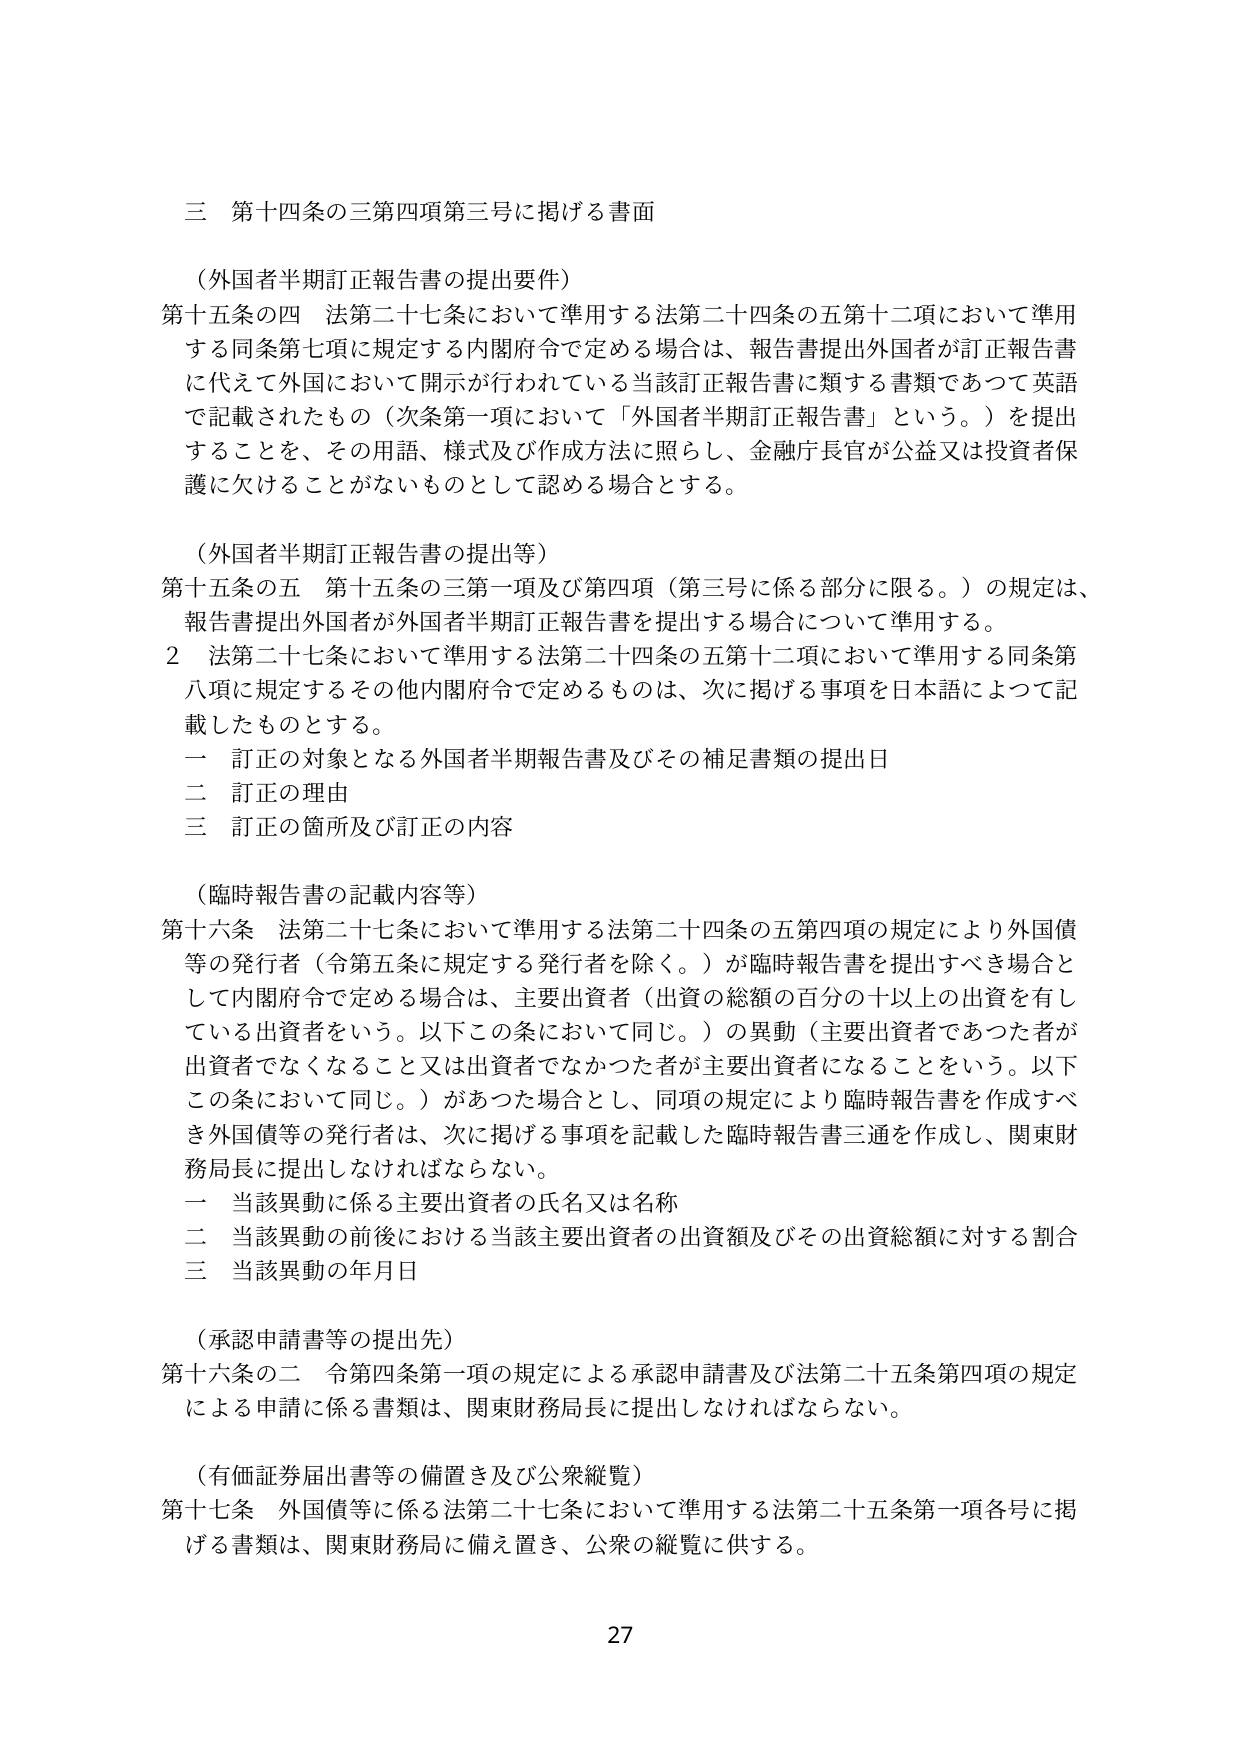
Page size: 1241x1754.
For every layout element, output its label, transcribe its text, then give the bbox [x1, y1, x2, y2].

text 三 当該異動の年月日 [184, 1253, 1079, 1287]
text 三 訂正の箇所及び訂正の内容 [184, 809, 1079, 843]
text （臨時報告書の記載内容等） [184, 877, 1079, 911]
text 二 当該異動の前後における当該主要出資者の出資額及びその出資総額に対する割合 [184, 1219, 1079, 1253]
text 第十六条の二 令第四条第一項の規定による承認申請書及び法第二十五条第四項の規定による申請に係る書類は、関東財務局長に提出しなければならない。 [161, 1355, 1079, 1424]
text ２ 法第二十七条において準用する法第二十四条の五第十二項において準用する同条第八項に規定するその他内閣府令で定めるものは、次に掲げる事項を日本語によつて記載したものとする。 [161, 638, 1079, 740]
text 第十五条の五 第十五条の三第一項及び第四項（第三号に係る部分に限る。）の規定は、報告書提出外国者が外国者半期訂正報告書を提出する場合について準用する。 [161, 569, 1079, 638]
text （承認申請書等の提出先） [184, 1321, 1079, 1355]
text 一 当該異動に係る主要出資者の氏名又は名称 [184, 1184, 1079, 1219]
text （外国者半期訂正報告書の提出等） [184, 535, 1079, 569]
text 三 第十四条の三第四項第三号に掲げる書面 [184, 194, 1079, 228]
text 一 訂正の対象となる外国者半期報告書及びその補足書類の提出日 [184, 740, 1079, 774]
text 第十六条 法第二十七条において準用する法第二十四条の五第四項の規定により外国債等の発行者（令第五条に規定する発行者を除く。）が臨時報告書を提出すべき場合として内閣府令で定める場合は、主要出資者（出資の総額の百分の十以上の出資を有している出資者をいう。以下この条において同じ。）の異動（主要出資者であつた者が出資者でなくなること又は出資者でなかつた者が主要出資者になることをいう。以下この条において同じ。）があつた場合とし、同項の規定により臨時報告書を作成すべき外国債等の発行者は、次に掲げる事項を記載した臨時報告書三通を作成し、関東財務局長に提出しなければならない。 [161, 911, 1079, 1184]
text 二 訂正の理由 [184, 774, 1079, 809]
text （外国者半期訂正報告書の提出要件） [184, 262, 1079, 296]
text 第十七条 外国債等に係る法第二十七条において準用する法第二十五条第一項各号に掲げる書類は、関東財務局に備え置き、公衆の縦覧に供する。 [161, 1492, 1079, 1560]
text （有価証券届出書等の備置き及び公衆縦覧） [184, 1458, 1079, 1492]
text 第十五条の四 法第二十七条において準用する法第二十四条の五第十二項において準用する同条第七項に規定する内閣府令で定める場合は、報告書提出外国者が訂正報告書に代えて外国において開示が行われている当該訂正報告書に類する書類であつて英語で記載されたもの（次条第一項において「外国者半期訂正報告書」という。）を提出することを、その用語、様式及び作成方法に照らし、金融庁長官が公益又は投資者保護に欠けることがないものとして認める場合とする。 [161, 296, 1079, 501]
